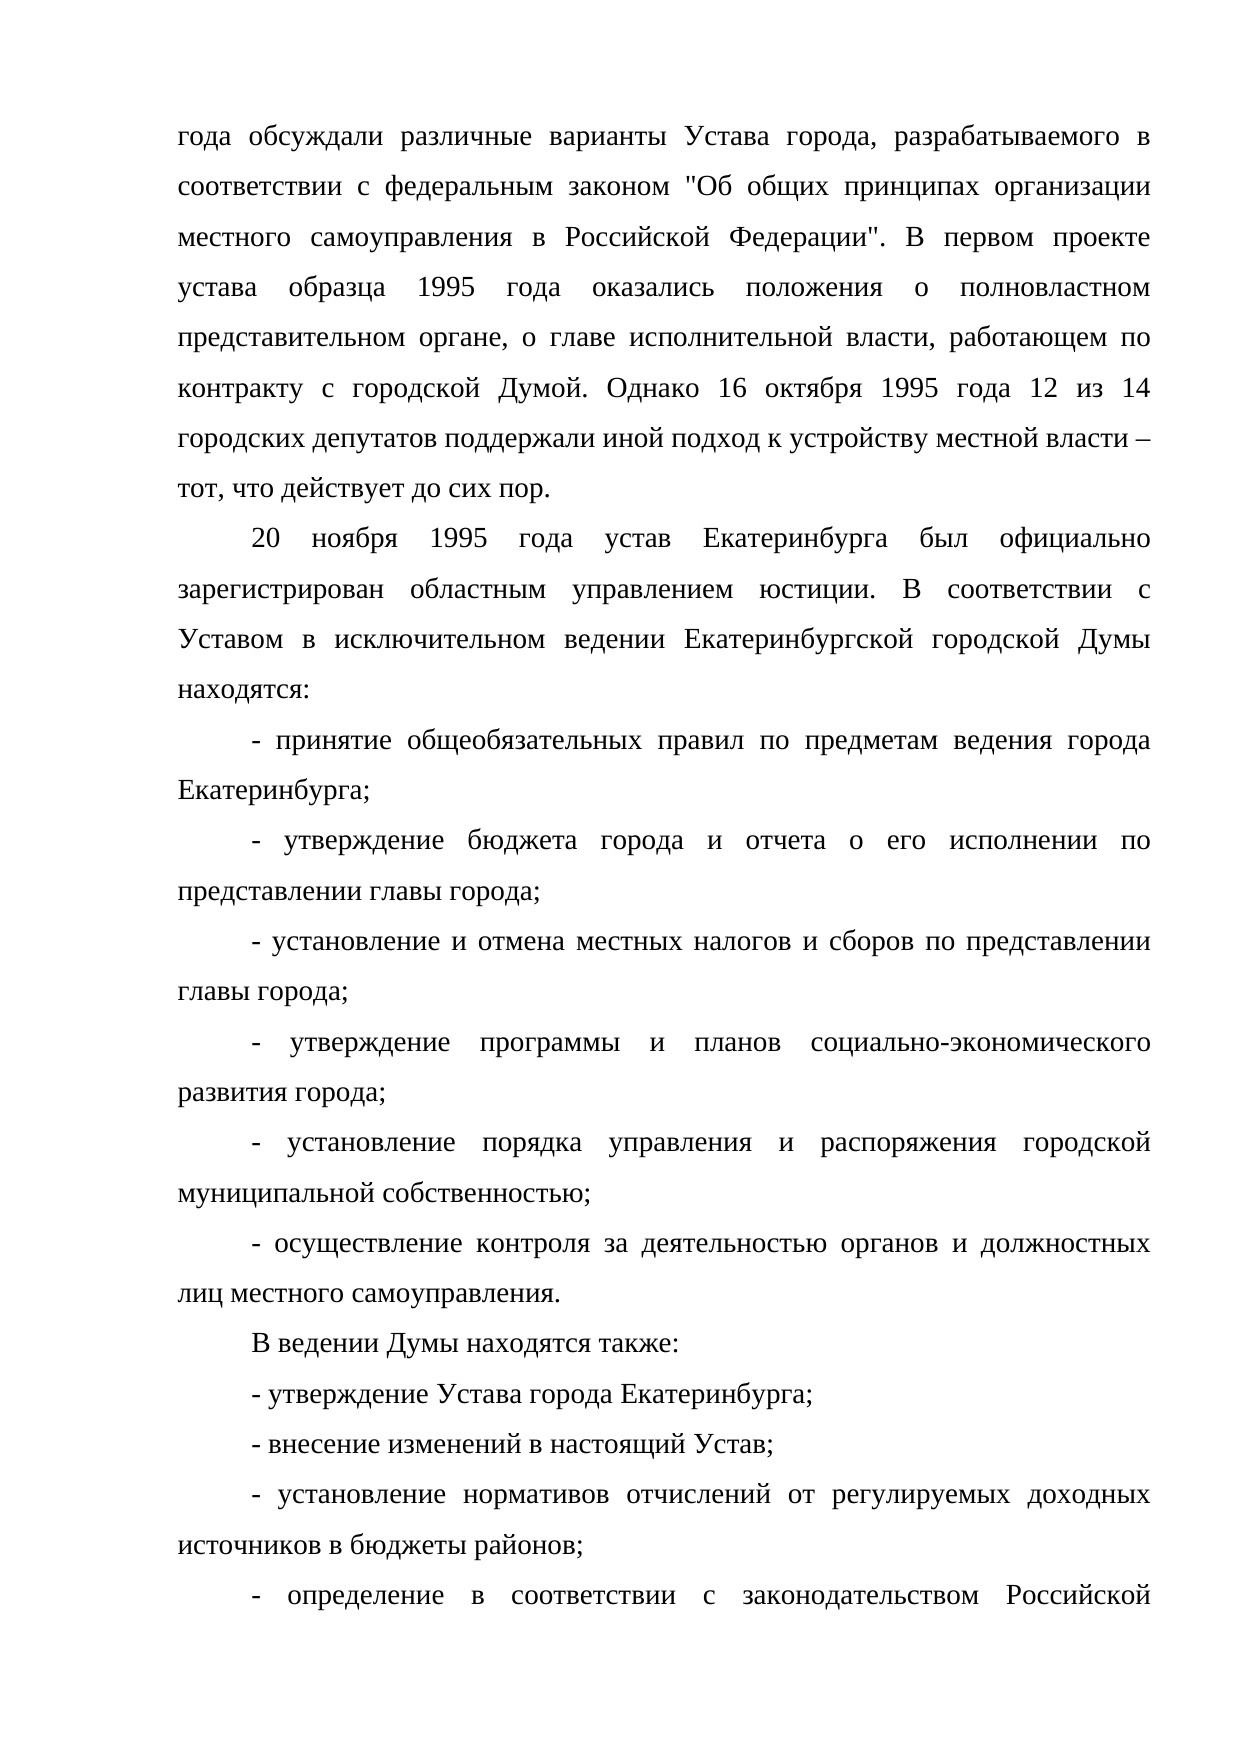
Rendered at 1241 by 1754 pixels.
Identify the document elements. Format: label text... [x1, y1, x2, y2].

text - утверждение бюджета города и отчета о его исполнении по представлении главы города; [177, 822, 1152, 906]
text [177, 1577, 1152, 1611]
text - осуществление контроля за деятельностью органов и должностных лиц местного самоуправления. [177, 1225, 1152, 1309]
text В ведении Думы находятся также: [177, 1326, 1152, 1359]
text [177, 118, 1152, 504]
text - установление порядка управления и распоряжения городской муниципальной собственностью; [177, 1124, 1152, 1208]
text - утверждение программы и планов социально-экономического развития города; [177, 1024, 1152, 1108]
text - установление нормативов отчислений от регулируемых доходных источников в бюджеты районов; [177, 1477, 1152, 1560]
text - принятие общеобязательных правил по предметам ведения города Екатеринбурга; [177, 722, 1152, 806]
text - внесение изменений в настоящий Устав; [177, 1426, 1152, 1460]
text - установление и отмена местных налогов и сборов по представлении главы города; [177, 923, 1152, 1007]
text - утверждение Устава города Екатеринбурга; [177, 1376, 1152, 1409]
text 20 ноября 1995 года устав Екатеринбурга был официально зарегистрирован областным управлением юстиции. В соответствии с Уставом в исключительном ведении Екатеринбургской городской Думы находятся: [177, 521, 1152, 705]
